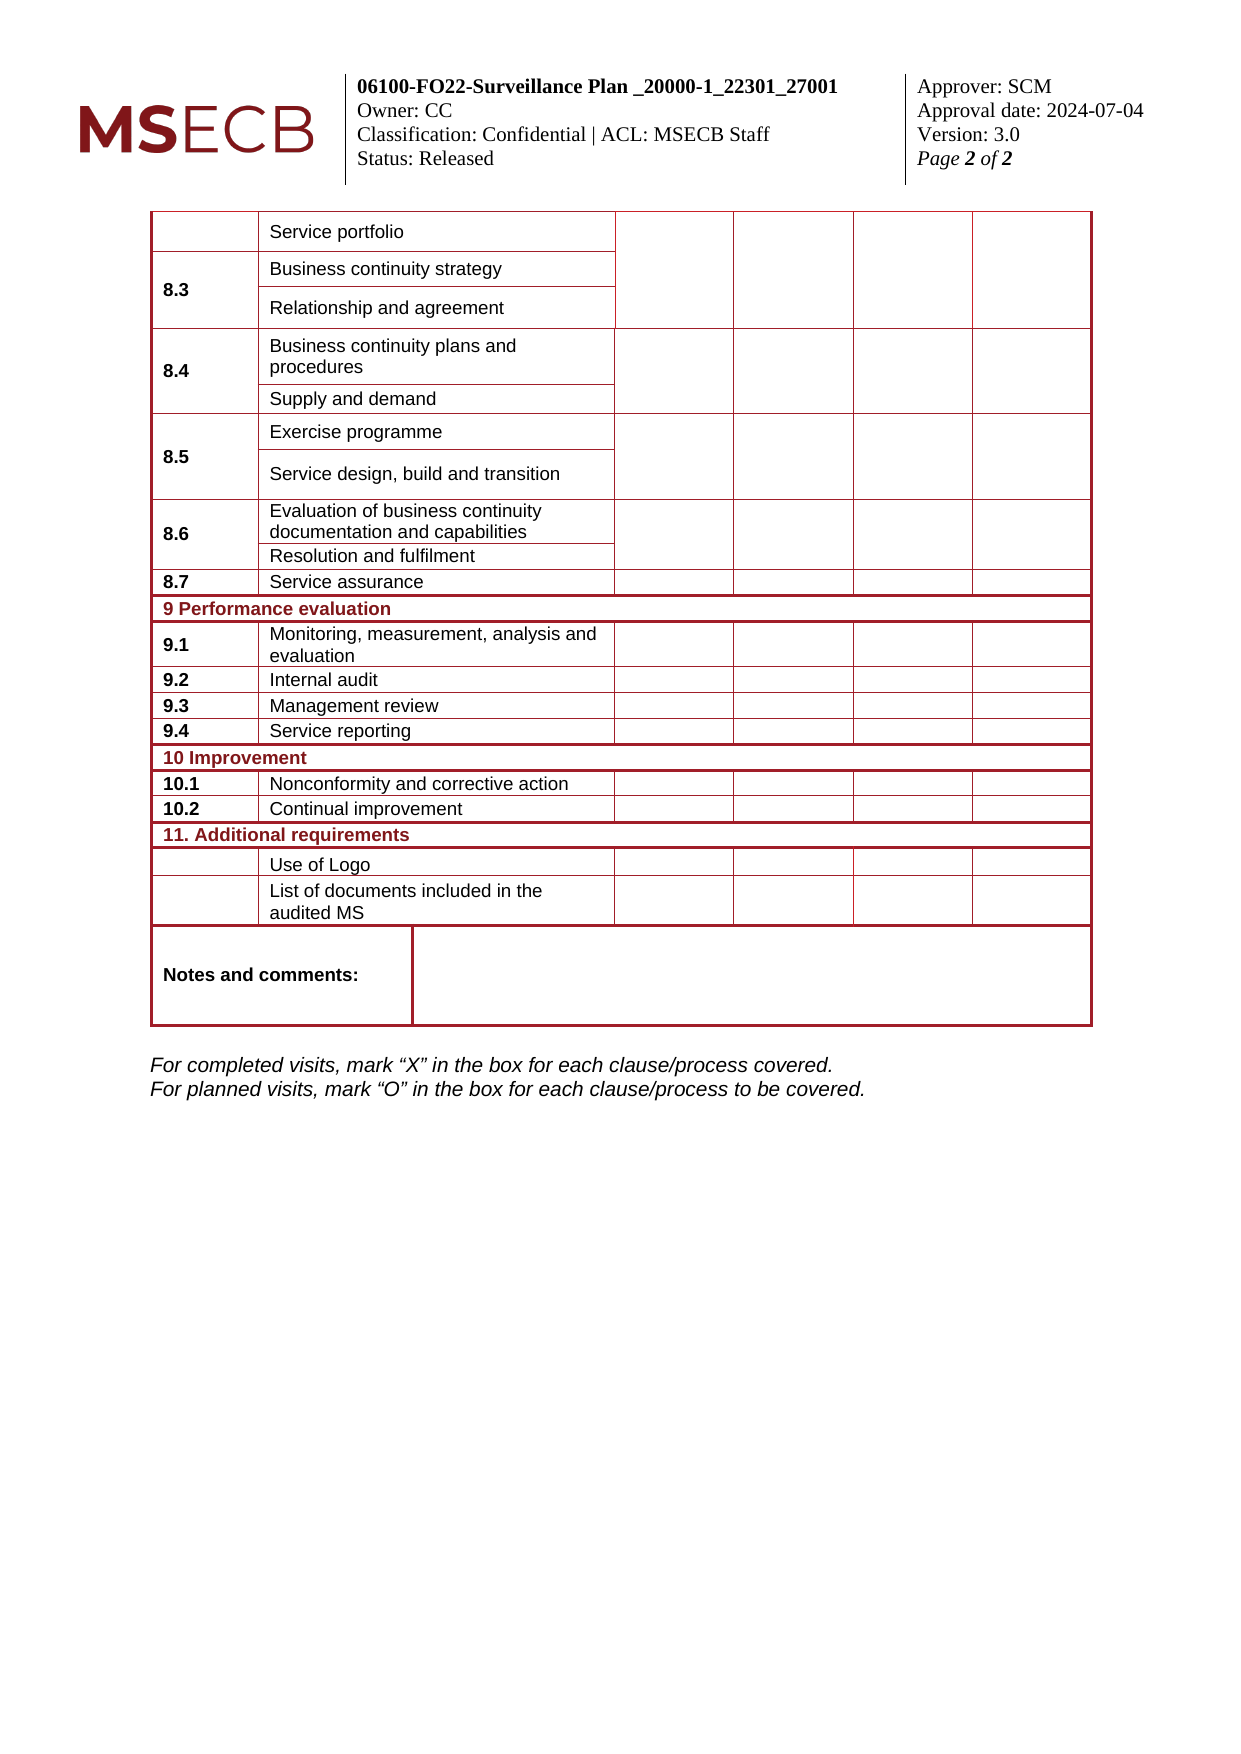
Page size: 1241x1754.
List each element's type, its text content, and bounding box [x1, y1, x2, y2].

table_cell [615, 329, 733, 413]
table_cell 9.1 [153, 623, 258, 666]
table_cell Management review [259, 693, 614, 718]
table_cell [973, 570, 1090, 594]
table_cell Service assurance [259, 570, 614, 594]
table_cell 9.3 [153, 693, 258, 718]
table_cell [854, 623, 972, 666]
table_cell [854, 772, 972, 795]
table_cell Service reporting [259, 719, 614, 743]
table_cell Notes and comments: [153, 927, 411, 1023]
table_cell 8.7 [153, 570, 258, 594]
table_cell Relationship and agreement [259, 287, 615, 328]
table_cell [615, 693, 733, 718]
table_cell [854, 212, 972, 328]
table_cell [854, 414, 972, 498]
table_cell [615, 876, 733, 923]
table_cell 8.5 [153, 414, 258, 498]
table_cell 9.2 [153, 667, 258, 692]
table_cell [973, 414, 1090, 498]
table_cell [973, 876, 1090, 923]
table_cell [734, 876, 853, 923]
table_cell [854, 796, 972, 821]
table_cell [854, 876, 972, 923]
table_cell Service design, build and transition [259, 450, 614, 498]
table_cell Business continuity plans and procedures [259, 329, 614, 384]
table_cell 8.2 [153, 212, 258, 251]
table_cell [734, 623, 853, 666]
table_cell 8.4 [153, 329, 258, 413]
table_cell [854, 849, 972, 875]
table_cell [734, 500, 853, 568]
table_cell Evaluation of business continuity documentation and capabilities [259, 500, 614, 543]
table_cell [973, 796, 1090, 821]
table_cell [854, 693, 972, 718]
table_cell Business continuity strategy [259, 252, 615, 286]
table_cell [615, 570, 733, 594]
table_cell [615, 772, 733, 795]
picture [79, 105, 314, 153]
table_cell [973, 500, 1090, 568]
table_cell 9.4 [153, 719, 258, 743]
table_cell [615, 796, 733, 821]
table_cell [615, 719, 733, 743]
table_cell Internal audit [259, 667, 614, 692]
table_cell Exercise programme [259, 414, 614, 448]
table_cell [854, 719, 972, 743]
table_cell [973, 772, 1090, 795]
table_cell [973, 212, 1090, 328]
table_cell Resolution and fulfilment [259, 544, 614, 568]
table_cell 8.3 [153, 252, 258, 328]
table_cell Use of Logo [259, 849, 614, 875]
table_cell 11. Additional requirements [153, 824, 1090, 846]
table_cell [854, 570, 972, 594]
table_cell [734, 414, 853, 498]
table_cell [616, 212, 733, 328]
text For planned visits, mark “O” in the box for each clause/process to be covered. [150, 1077, 1090, 1101]
table_cell [734, 212, 853, 328]
table_cell [615, 849, 733, 875]
table_cell [973, 693, 1090, 718]
table_cell List of documents included in the audited MS [259, 876, 614, 923]
table_cell [615, 414, 733, 498]
table_cell Service portfolio [259, 212, 615, 251]
table_cell [734, 772, 853, 795]
table_cell [973, 849, 1090, 875]
table_cell [414, 927, 1090, 1023]
table_cell [734, 849, 853, 875]
table_cell [615, 623, 733, 666]
table_cell Continual improvement [259, 796, 614, 821]
table_cell [734, 667, 853, 692]
table_cell [973, 329, 1090, 413]
table_cell [973, 719, 1090, 743]
table_cell [734, 570, 853, 594]
table_cell [734, 693, 853, 718]
table_cell [734, 329, 853, 413]
table_cell [734, 796, 853, 821]
table_cell 9 Performance evaluation [153, 597, 1090, 620]
table_cell 10 Improvement [153, 746, 1090, 769]
table_cell Supply and demand [259, 385, 614, 413]
table_cell 10.2 [153, 796, 258, 821]
table_cell Monitoring, measurement, analysis and evaluation [259, 623, 614, 666]
table_cell [153, 876, 258, 923]
table_cell [854, 329, 972, 413]
text For completed visits, mark “X” in the box for each clause/process covered. [150, 1053, 1090, 1077]
table_cell [153, 849, 258, 875]
table_cell [854, 667, 972, 692]
table_cell 8.6 [153, 500, 258, 568]
table_cell [854, 500, 972, 568]
table_cell [615, 667, 733, 692]
table_cell 10.1 [153, 772, 258, 795]
table_cell [973, 623, 1090, 666]
table_cell Nonconformity and corrective action [259, 772, 614, 795]
table_cell [615, 500, 733, 568]
table_cell [973, 667, 1090, 692]
table_cell [734, 719, 853, 743]
